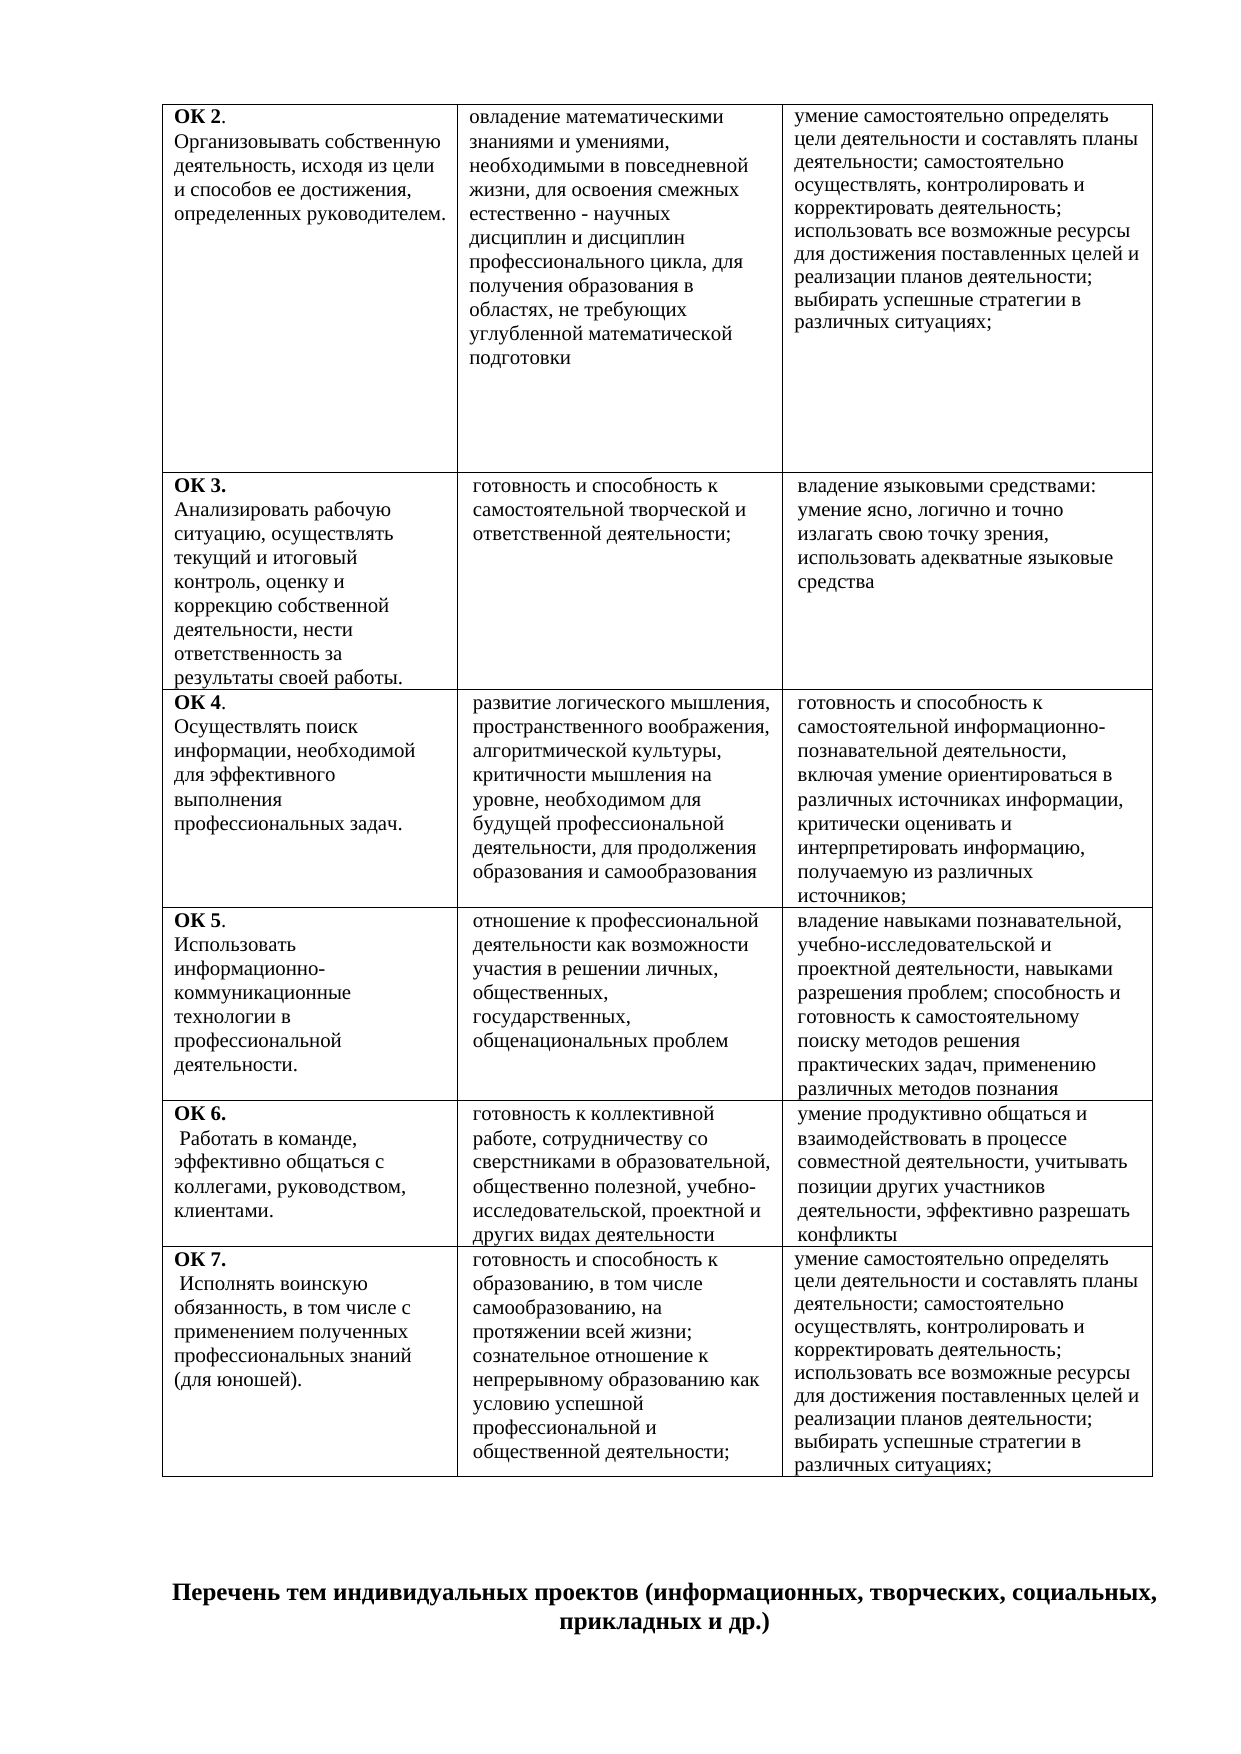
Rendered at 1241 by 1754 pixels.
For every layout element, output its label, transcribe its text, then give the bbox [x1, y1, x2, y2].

table_cell развитие логического мышления, пространственного воображения, алгоритмической культуры, критичности мышления на уровне, необходимом для будущей профессиональной деятельности, для продолжения образования и самообразования [458, 690, 782, 907]
table_cell овладение математическими знаниями и умениями, необходимыми в повседневной жизни, для освоения смежных естественно - научных дисциплин и дисциплин профессионального цикла, для получения образования в областях, не требующих углубленной математической подготовки [458, 105, 782, 472]
table_cell ОК 5. Использовать информационно-коммуникационные технологии в профессиональной деятельности. [163, 908, 457, 1100]
table_cell владение языковыми средствами: умение ясно, логично и точно излагать свою точку зрения, использовать адекватные языковые средства [783, 473, 1152, 689]
table_cell ОК 3. Анализировать рабочую ситуацию, осуществлять текущий и итоговый контроль, оценку и коррекцию собственной деятельности, нести ответственность за результаты своей работы. [163, 473, 457, 689]
text Перечень тем индивидуальных проектов (информационных, творческих, социальных, прикладных и др.) [162, 1577, 1167, 1635]
table_cell ОК 4. Осуществлять поиск информации, необходимой для эффективного выполнения профессиональных задач. [163, 690, 457, 907]
table_cell владение навыками познавательной, учебно-исследовательской и проектной деятельности, навыками разрешения проблем; способность и готовность к самостоятельному поиску методов решения практических задач, применению различных методов познания [783, 908, 1152, 1100]
table_cell умение самостоятельно определять цели деятельности и составлять планы деятельности; самостоятельно осуществлять, контролировать и корректировать деятельность; использовать все возможные ресурсы для достижения поставленных целей и реализации планов деятельности; выбирать успешные стратегии в различных ситуациях; [783, 1247, 1152, 1476]
table_cell умение самостоятельно определять цели деятельности и составлять планы деятельности; самостоятельно осуществлять, контролировать и корректировать деятельность; использовать все возможные ресурсы для достижения поставленных целей и реализации планов деятельности; выбирать успешные стратегии в различных ситуациях; [783, 105, 1152, 472]
table_cell готовность и способность к самостоятельной творческой и ответственной деятельности; [458, 473, 782, 689]
table_cell ОК 2. Организовывать собственную деятельность, исходя из цели и способов ее достижения, определенных руководителем. [163, 105, 457, 472]
table_cell готовность и способность к самостоятельной информационно-познавательной деятельности, включая умение ориентироваться в различных источниках информации, критически оценивать и интерпретировать информацию, получаемую из различных источников; [783, 690, 1152, 907]
table_cell умение продуктивно общаться и взаимодействовать в процессе совместной деятельности, учитывать позиции других участников деятельности, эффективно разрешать конфликты [783, 1101, 1152, 1246]
table_cell ОК 6. Работать в команде, эффективно общаться с коллегами, руководством, клиентами. [163, 1101, 457, 1246]
table_cell готовность к коллективной работе, сотрудничеству со сверстниками в образовательной, общественно полезной, учебно-исследовательской, проектной и других видах деятельности [458, 1101, 782, 1246]
table_cell отношение к профессиональной деятельности как возможности участия в решении личных, общественных, государственных, общенациональных проблем [458, 908, 782, 1100]
table_cell ОК 7. Исполнять воинскую обязанность, в том числе с применением полученных профессиональных знаний (для юношей). [163, 1247, 457, 1476]
table_cell готовность и способность к образованию, в том числе самообразованию, на протяжении всей жизни; сознательное отношение к непрерывному образованию как условию успешной профессиональной и общественной деятельности; [458, 1247, 782, 1476]
